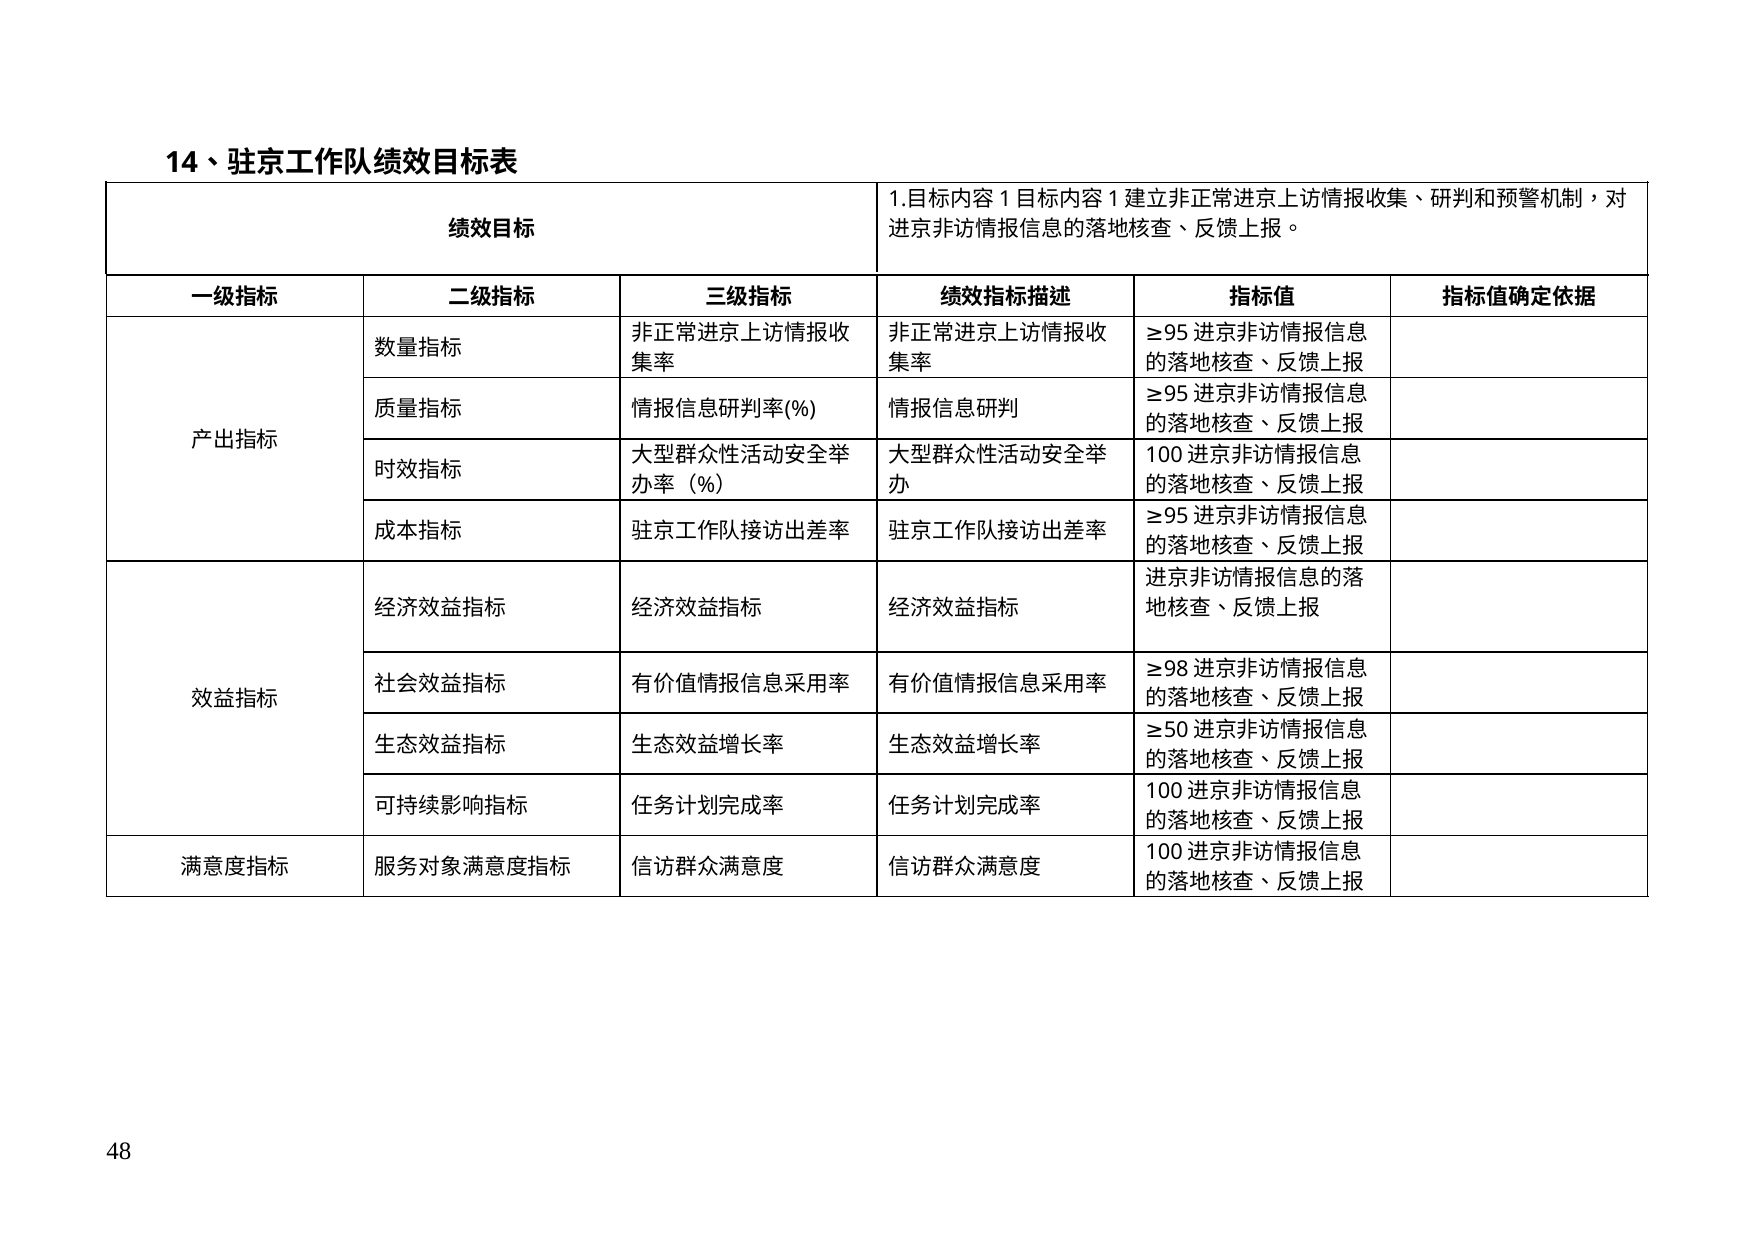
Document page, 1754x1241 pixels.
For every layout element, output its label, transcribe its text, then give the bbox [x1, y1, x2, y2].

table_header 二级指标 [364, 276, 619, 316]
table_cell [1391, 378, 1647, 438]
table_cell [1391, 317, 1647, 377]
table_header 指标值 [1135, 276, 1390, 316]
table_cell 任务计划完成率 [621, 775, 876, 834]
text 14、驻京工作队绩效目标表 [106, 142, 1648, 181]
table_header 绩效指标描述 [878, 276, 1133, 316]
table_cell 进京非访情报信息的落地核查、反馈上报 [1135, 562, 1390, 651]
table_cell 经济效益指标 [878, 562, 1133, 651]
table_cell ≥95进京非访情报信息的落地核查、反馈上报 [1135, 317, 1390, 377]
table_cell ≥95进京非访情报信息的落地核查、反馈上报 [1135, 378, 1390, 438]
table_cell 生态效益指标 [364, 714, 619, 773]
table_cell [1391, 562, 1647, 651]
table_header 绩效目标 [107, 183, 876, 272]
table_cell 驻京工作队接访出差率 [621, 501, 876, 560]
table_cell [1391, 653, 1647, 712]
table_cell 可持续影响指标 [364, 775, 619, 834]
table_cell 有价值情报信息采用率 [878, 653, 1133, 712]
table_cell 驻京工作队接访出差率 [878, 501, 1133, 560]
table_cell 情报信息研判率(%) [621, 378, 876, 438]
table_cell 成本指标 [364, 501, 619, 560]
table_cell 经济效益指标 [364, 562, 619, 651]
table_cell 时效指标 [364, 440, 619, 499]
table_cell 100进京非访情报信息的落地核查、反馈上报 [1135, 440, 1390, 499]
table_cell 有价值情报信息采用率 [621, 653, 876, 712]
table_header 1.目标内容1目标内容1建立非正常进京上访情报收集、研判和预警机制，对进京非访情报信息的落地核查、反馈上报。 [878, 183, 1647, 272]
table_cell [1391, 714, 1647, 773]
table_cell 生态效益增长率 [878, 714, 1133, 773]
table_header 指标值确定依据 [1391, 276, 1647, 316]
table_cell ≥50进京非访情报信息的落地核查、反馈上报 [1135, 714, 1390, 773]
table_cell [1391, 440, 1647, 499]
table_cell 100进京非访情报信息的落地核查、反馈上报 [1135, 836, 1390, 896]
table_cell 质量指标 [364, 378, 619, 438]
table_header 三级指标 [621, 276, 876, 316]
table_cell 生态效益增长率 [621, 714, 876, 773]
table_cell 效益指标 [107, 562, 363, 834]
table_cell 数量指标 [364, 317, 619, 377]
table_cell 非正常进京上访情报收集率 [878, 317, 1133, 377]
table_cell [1391, 836, 1647, 896]
table_cell [1391, 501, 1647, 560]
table_cell ≥98进京非访情报信息的落地核查、反馈上报 [1135, 653, 1390, 712]
table_cell 满意度指标 [107, 836, 363, 896]
table_cell 100进京非访情报信息的落地核查、反馈上报 [1135, 775, 1390, 834]
table_cell ≥95进京非访情报信息的落地核查、反馈上报 [1135, 501, 1390, 560]
table_cell 社会效益指标 [364, 653, 619, 712]
table_cell 大型群众性活动安全举办 [878, 440, 1133, 499]
table_cell 信访群众满意度 [878, 836, 1133, 896]
table_cell 任务计划完成率 [878, 775, 1133, 834]
table_cell 经济效益指标 [621, 562, 876, 651]
table_header 一级指标 [107, 276, 363, 316]
table_cell [1391, 775, 1647, 834]
table_cell 产出指标 [107, 317, 363, 560]
table_cell 非正常进京上访情报收集率 [621, 317, 876, 377]
table_cell 情报信息研判 [878, 378, 1133, 438]
table_cell 信访群众满意度 [621, 836, 876, 896]
table_cell 服务对象满意度指标 [364, 836, 619, 896]
table_cell 大型群众性活动安全举办率（%） [621, 440, 876, 499]
